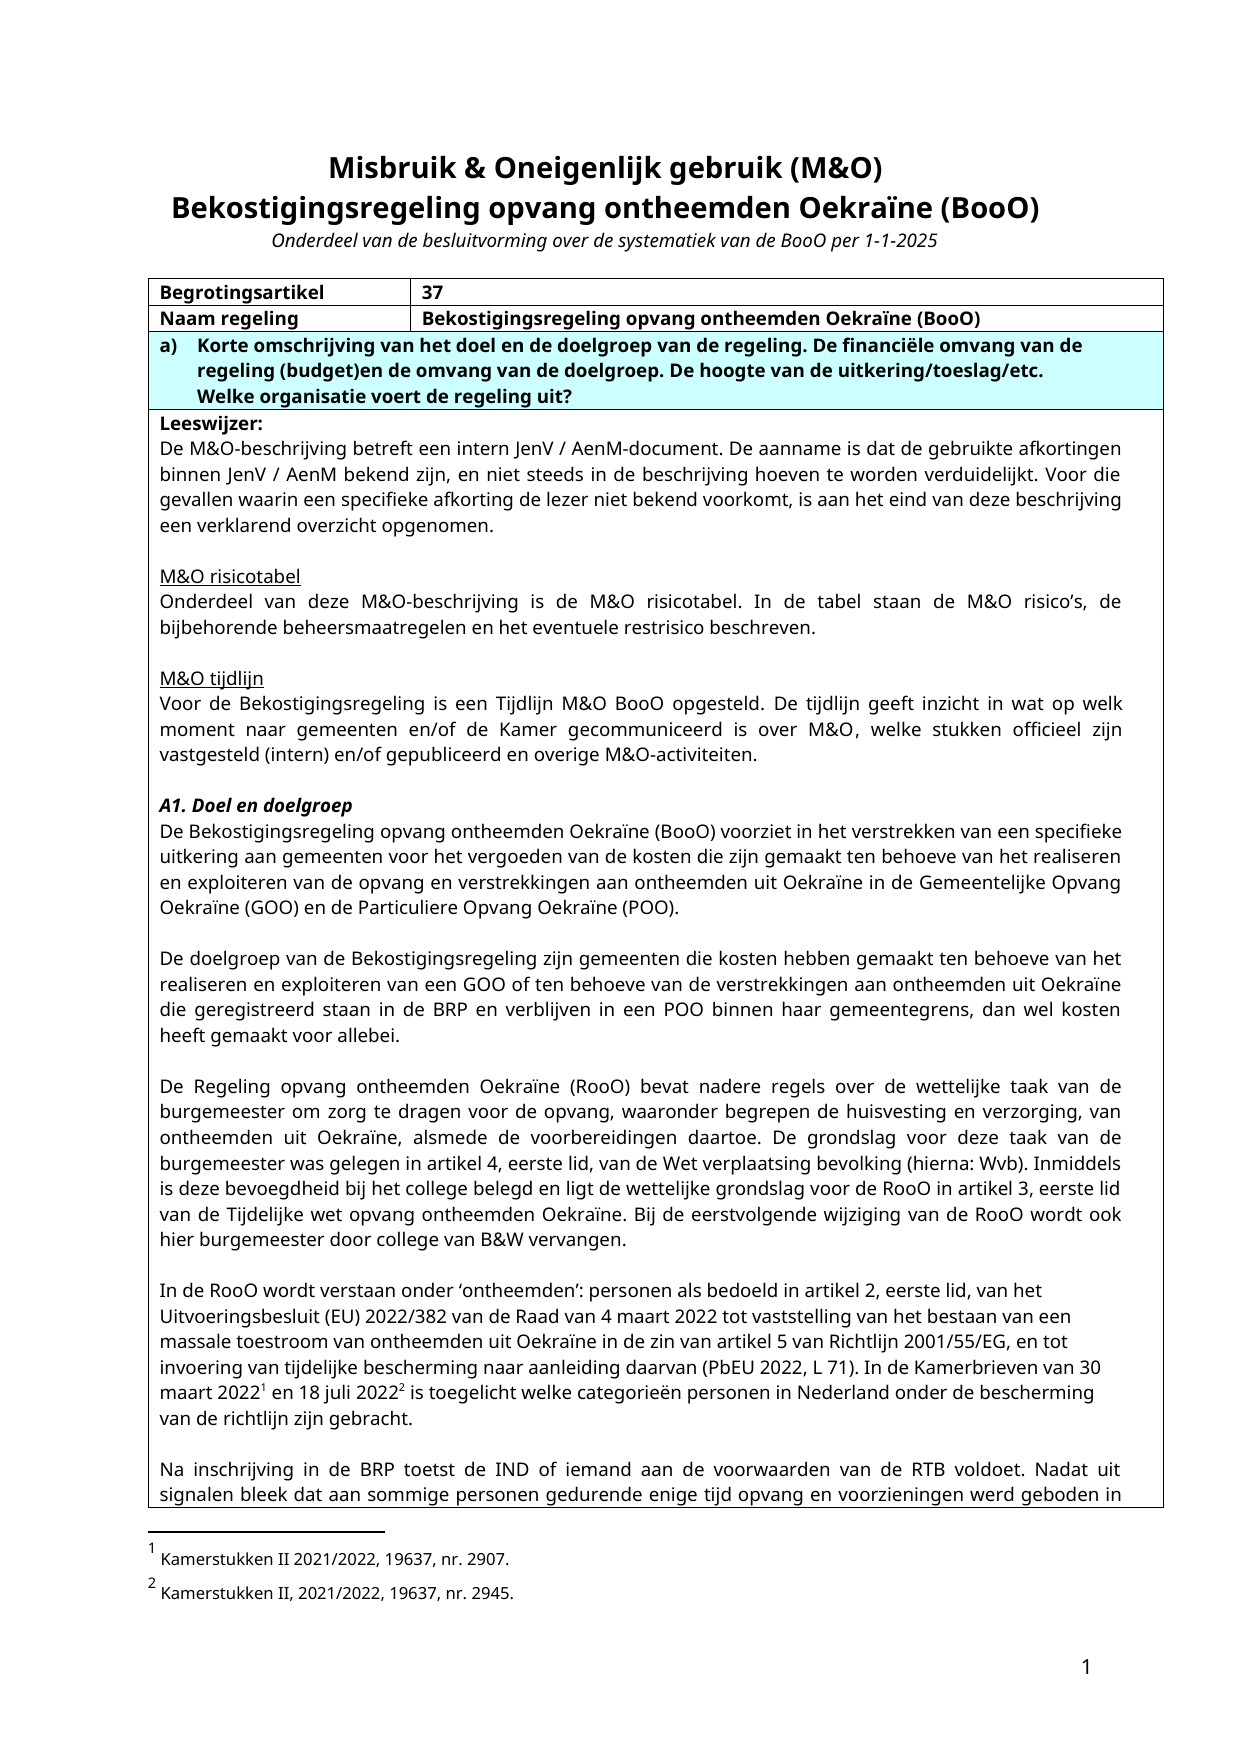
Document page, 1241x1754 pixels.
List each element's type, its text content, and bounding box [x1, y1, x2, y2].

table_header 37 [411, 279, 1163, 304]
table_cell Korte omschrijving van het doel en de doelgroep van de regeling. De financiële omvang van de regeling (budget)en de omvang van de doelgroep. De hoogte van de uitkering/toeslag/etc. Welke organisatie voert de regeling uit? [149, 332, 1163, 409]
text Bekostigingsregeling opvang ontheemden Oekraïne (BooO) Onderdeel van de besluitvorming over de systematiek van de BooO per 1-1-2025 [148, 187, 1063, 252]
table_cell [149, 410, 1163, 1507]
table_cell Naam regeling [149, 306, 410, 331]
text Misbruik & Oneigenlijk gebruik (M&O) [148, 148, 1063, 187]
table_cell Bekostigingsregeling opvang ontheemden Oekraïne (BooO) [411, 306, 1163, 331]
table_header Begrotingsartikel [149, 279, 410, 304]
